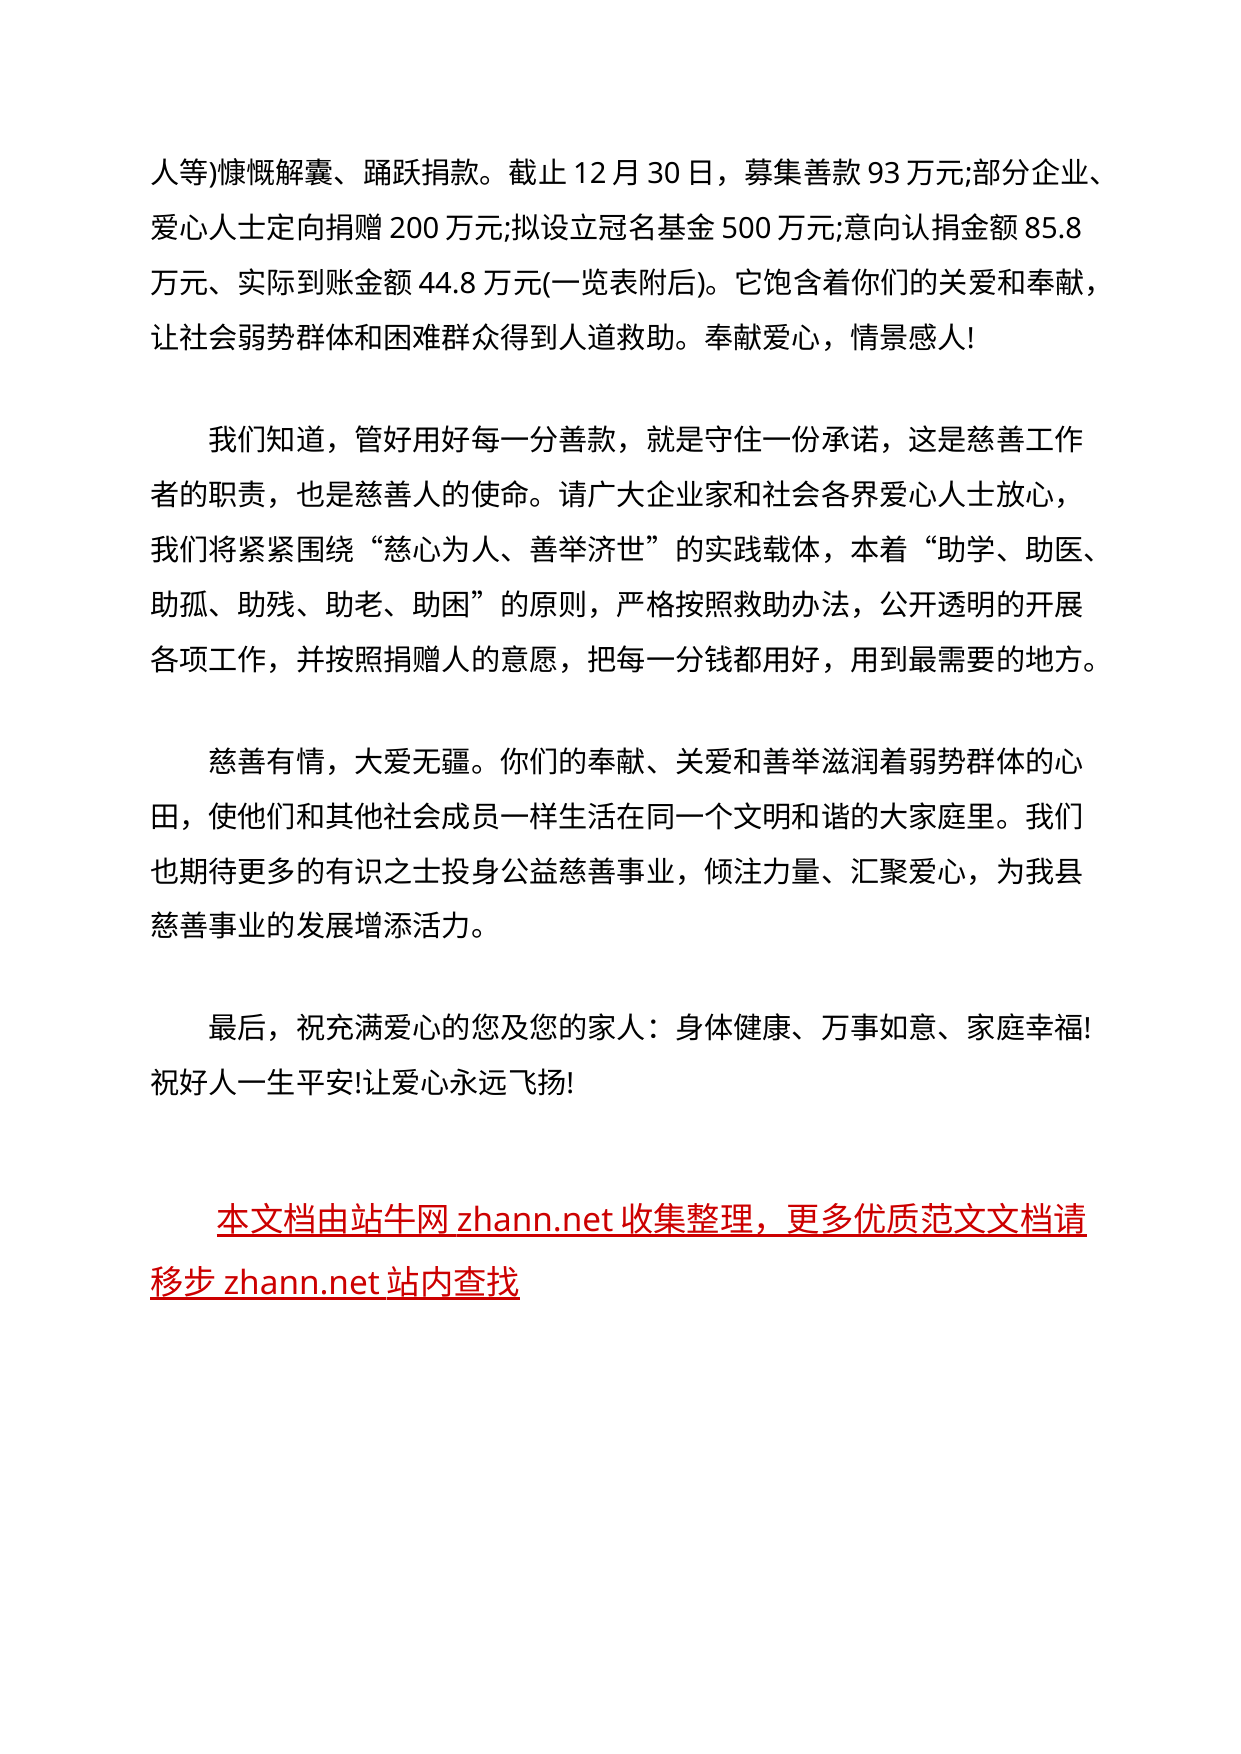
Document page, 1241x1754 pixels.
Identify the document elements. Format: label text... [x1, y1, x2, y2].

text 我们知道，管好用好每一分善款，就是守住一份承诺，这是慈善工作者的职责，也是慈善人的使命。请广大企业家和社会各界爱心人士放心，我们将紧紧围绕“慈心为人、善举济世”的实践载体，本着“助学、助医、助孤、助残、助老、助困”的原则，严格按照救助办法，公开透明的开展各项工作，并按照捐赠人的意愿，把每一分钱都用好，用到最需要的地方。 [150, 417, 1090, 679]
text 慈善有情，大爱无疆。你们的奉献、关爱和善举滋润着弱势群体的心田，使他们和其他社会成员一样生活在同一个文明和谐的大家庭里。我们也期待更多的有识之士投身公益慈善事业，倾注力量、汇聚爱心，为我县慈善事业的发展增添活力。 [150, 738, 1090, 945]
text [150, 150, 1090, 357]
text 本文档由站牛网zhann.net收集整理，更多优质范文文档请移步zhann.net站内查找 [150, 1193, 1090, 1304]
text 最后，祝充满爱心的您及您的家人：身体健康、万事如意、家庭幸福!祝好人一生平安!让爱心永远飞扬! [150, 1005, 1090, 1102]
